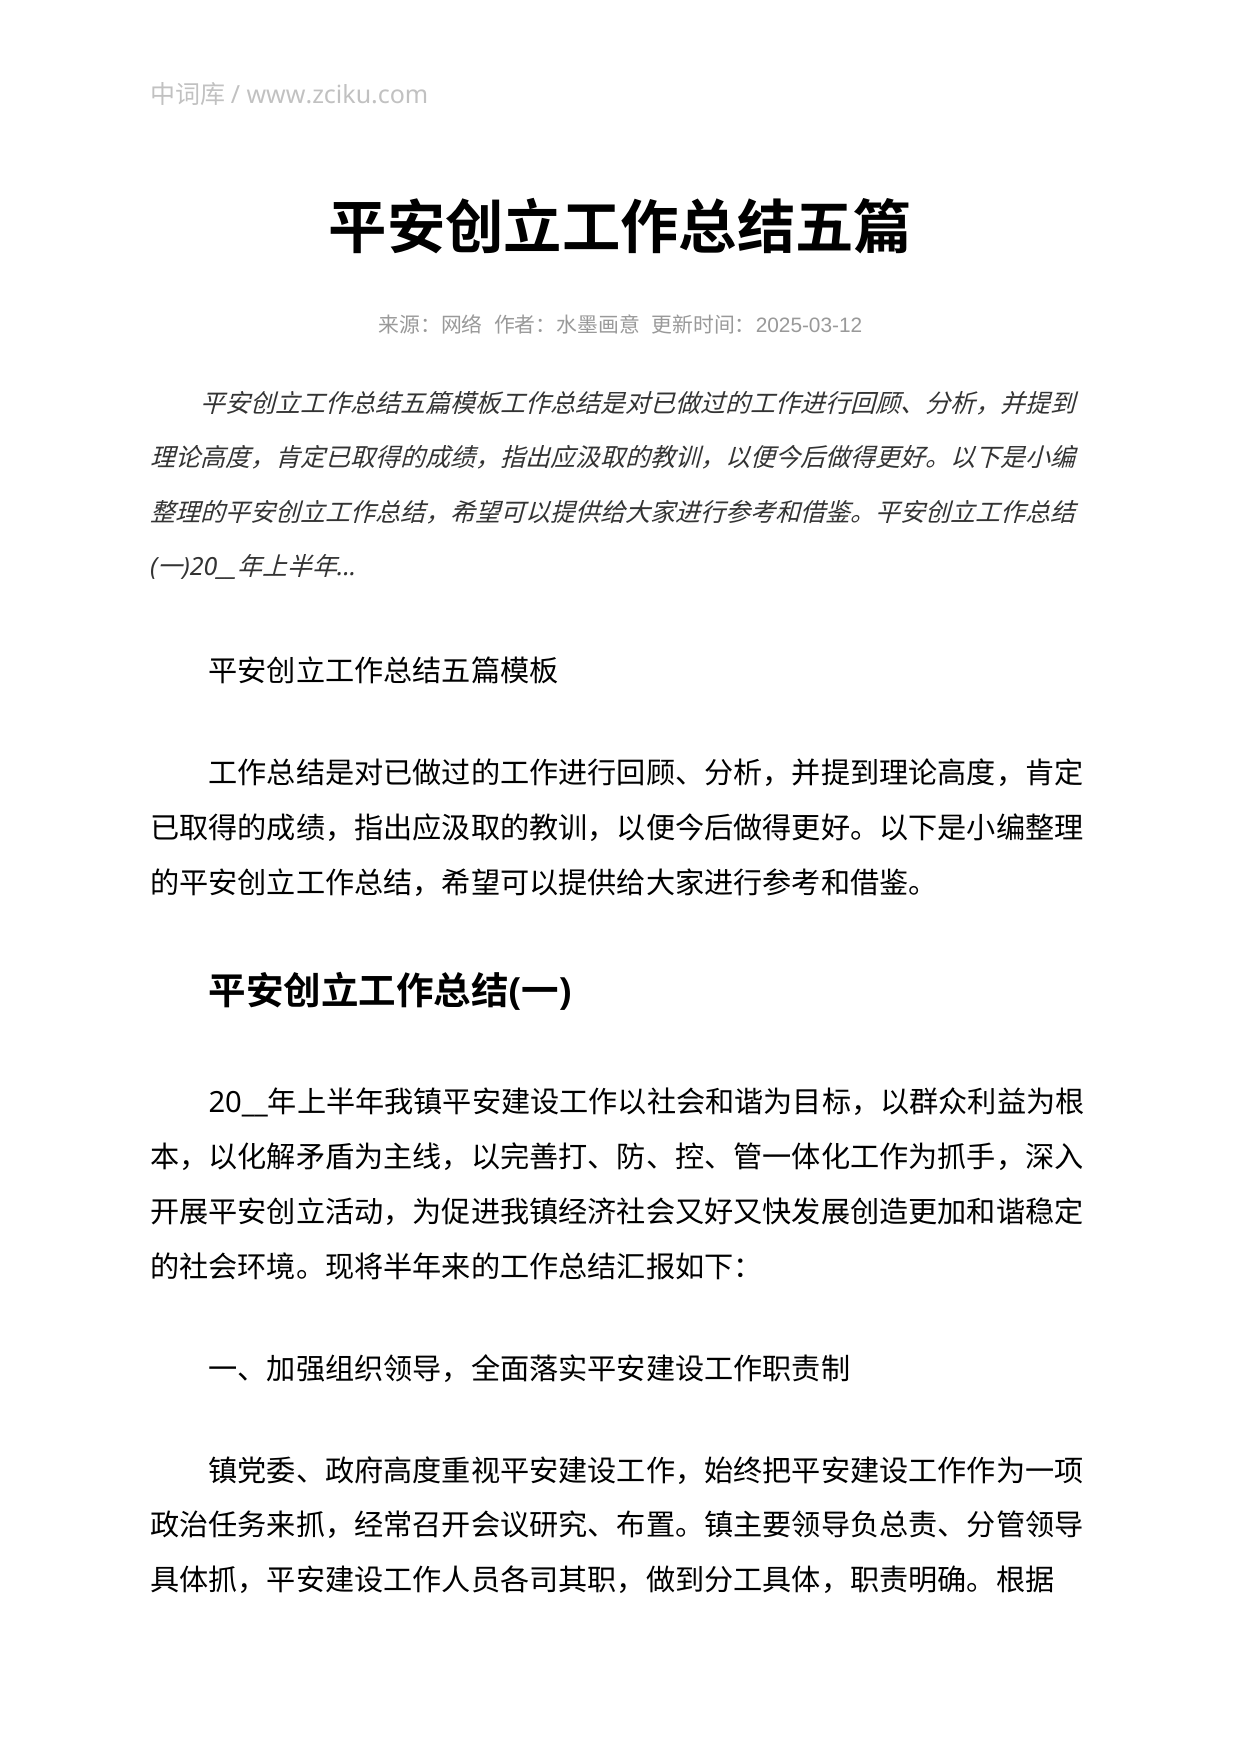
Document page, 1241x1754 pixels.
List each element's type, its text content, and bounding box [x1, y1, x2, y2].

text 20__年上半年我镇平安建设工作以社会和谐为目标，以群众利益为根本，以化解矛盾为主线，以完善打、防、控、管一体化工作为抓手，深入开展平安创立活动，为促进我镇经济社会又好又快发展创造更加和谐稳定的社会环境。现将半年来的工作总结汇报如下： [150, 1079, 1090, 1286]
subtitle 平安创立工作总结五篇 [150, 181, 1090, 266]
text 来源：网络 作者：水墨画意 更新时间：2025-03-12 [150, 313, 1090, 337]
text 工作总结是对已做过的工作进行回顾、分析，并提到理论高度，肯定已取得的成绩，指出应汲取的教训，以便今后做得更好。以下是小编整理的平安创立工作总结，希望可以提供给大家进行参考和借鉴。 [150, 749, 1090, 902]
text 平安创立工作总结五篇模板工作总结是对已做过的工作进行回顾、分析，并提到理论高度，肯定已取得的成绩，指出应汲取的教训，以便今后做得更好。以下是小编整理的平安创立工作总结，希望可以提供给大家进行参考和借鉴。平安创立工作总结(一)20__年上半年... [150, 383, 1090, 583]
text 平安创立工作总结(一) [150, 961, 1090, 1016]
text 平安创立工作总结五篇模板 [150, 648, 1090, 690]
text 一、加强组织领导，全面落实平安建设工作职责制 [150, 1345, 1090, 1388]
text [150, 1447, 1090, 1599]
